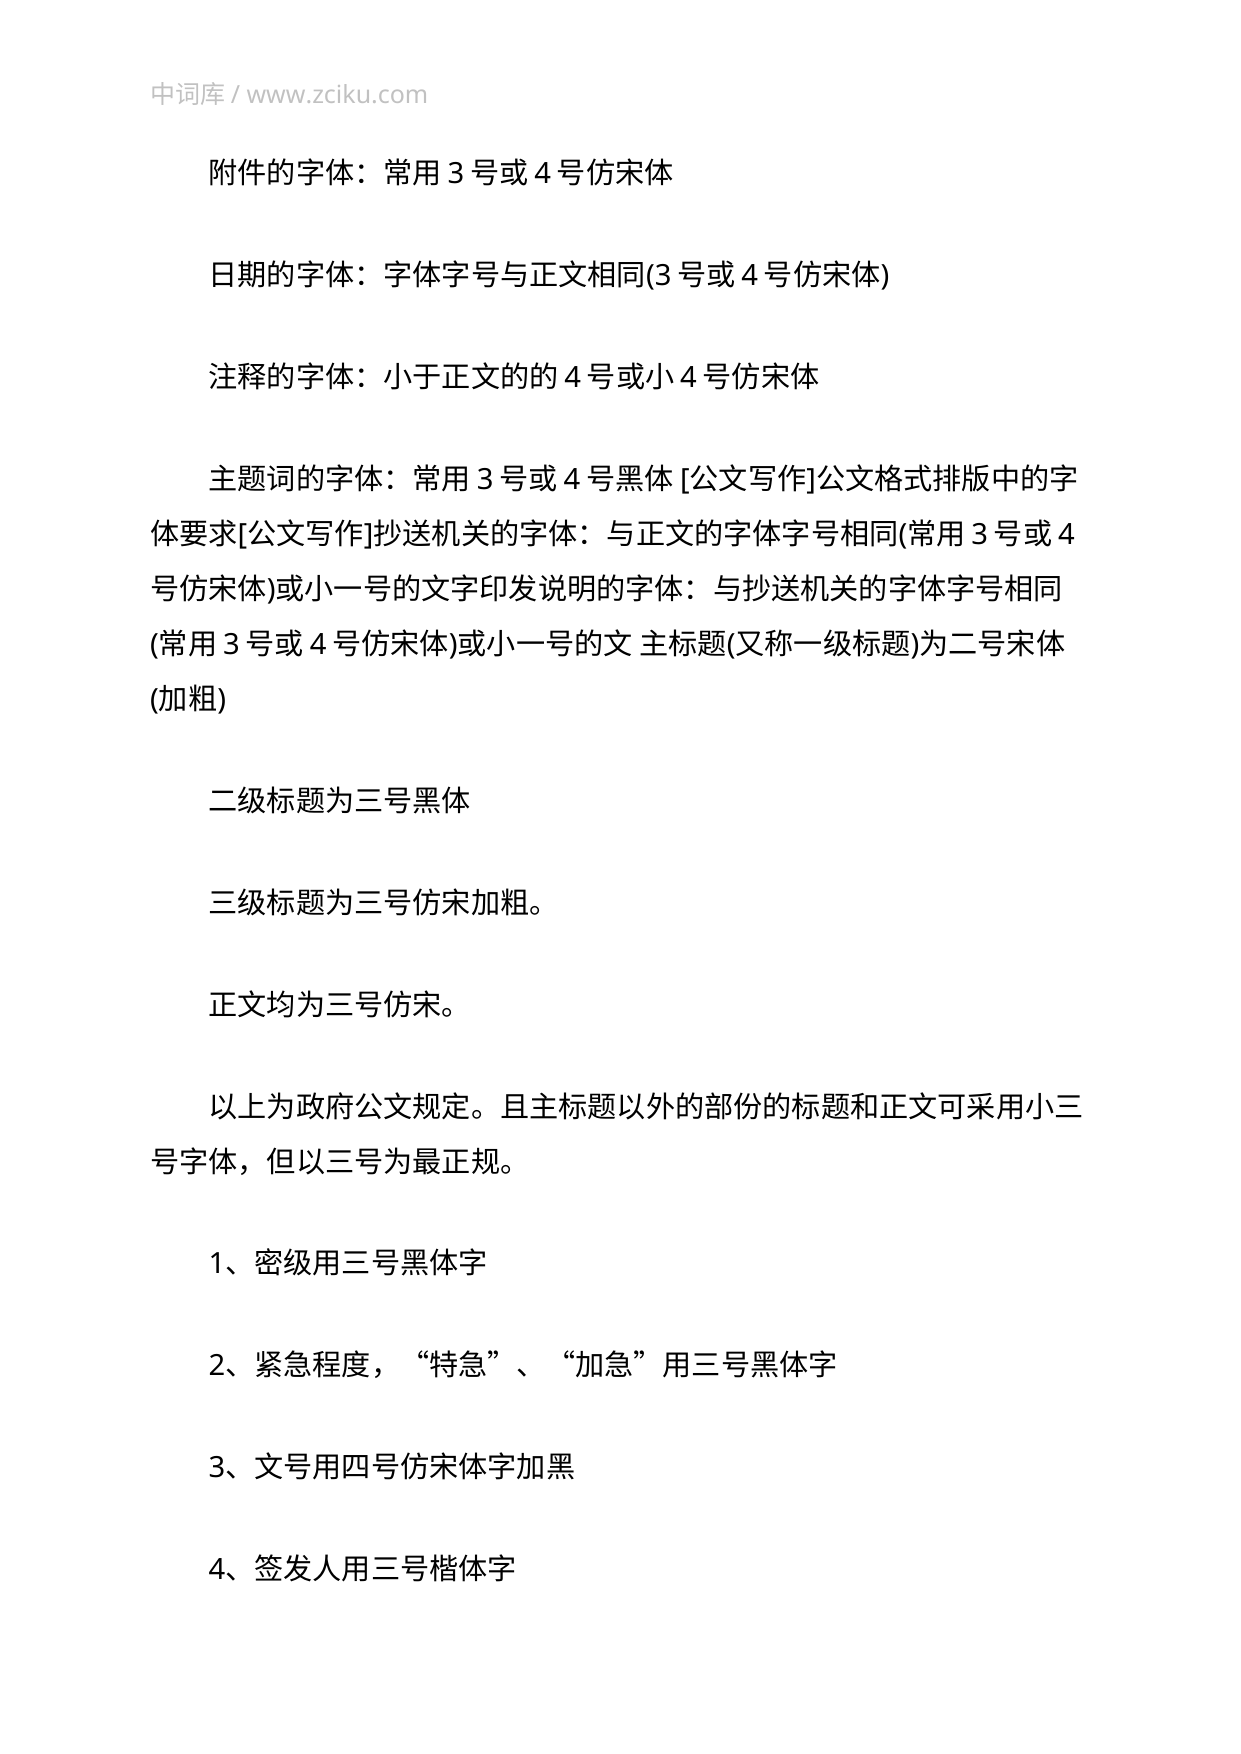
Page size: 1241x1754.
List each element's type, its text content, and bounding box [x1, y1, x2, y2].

text 1、密级用三号黑体字 [150, 1240, 1090, 1282]
text 3、文号用四号仿宋体字加黑 [150, 1444, 1090, 1486]
text 以上为政府公文规定。且主标题以外的部份的标题和正文可采用小三号字体，但以三号为最正规。 [150, 1083, 1090, 1180]
text 2、紧急程度，“特急”、“加急”用三号黑体字 [150, 1342, 1090, 1384]
text 正文均为三号仿宋。 [150, 981, 1090, 1024]
text 三级标题为三号仿宋加粗。 [150, 880, 1090, 922]
text 日期的字体：字体字号与正文相同(3号或4号仿宋体) [150, 252, 1090, 294]
text 二级标题为三号黑体 [150, 778, 1090, 820]
text 附件的字体：常用3号或4号仿宋体 [150, 150, 1090, 192]
text 4、签发人用三号楷体字 [150, 1546, 1090, 1588]
text 注释的字体：小于正文的的4号或小4号仿宋体 [150, 354, 1090, 396]
text 主题词的字体：常用3号或4号黑体 [公文写作]公文格式排版中的字体要求[公文写作]抄送机关的字体：与正文的字体字号相同(常用3号或4号仿宋体)或小一号的文字印发说明的字体：与抄送机关的字体字号相同(常用3号或4号仿宋体)或小一号的文 主标题(又称一级标题)为二号宋体(加粗) [150, 456, 1090, 718]
